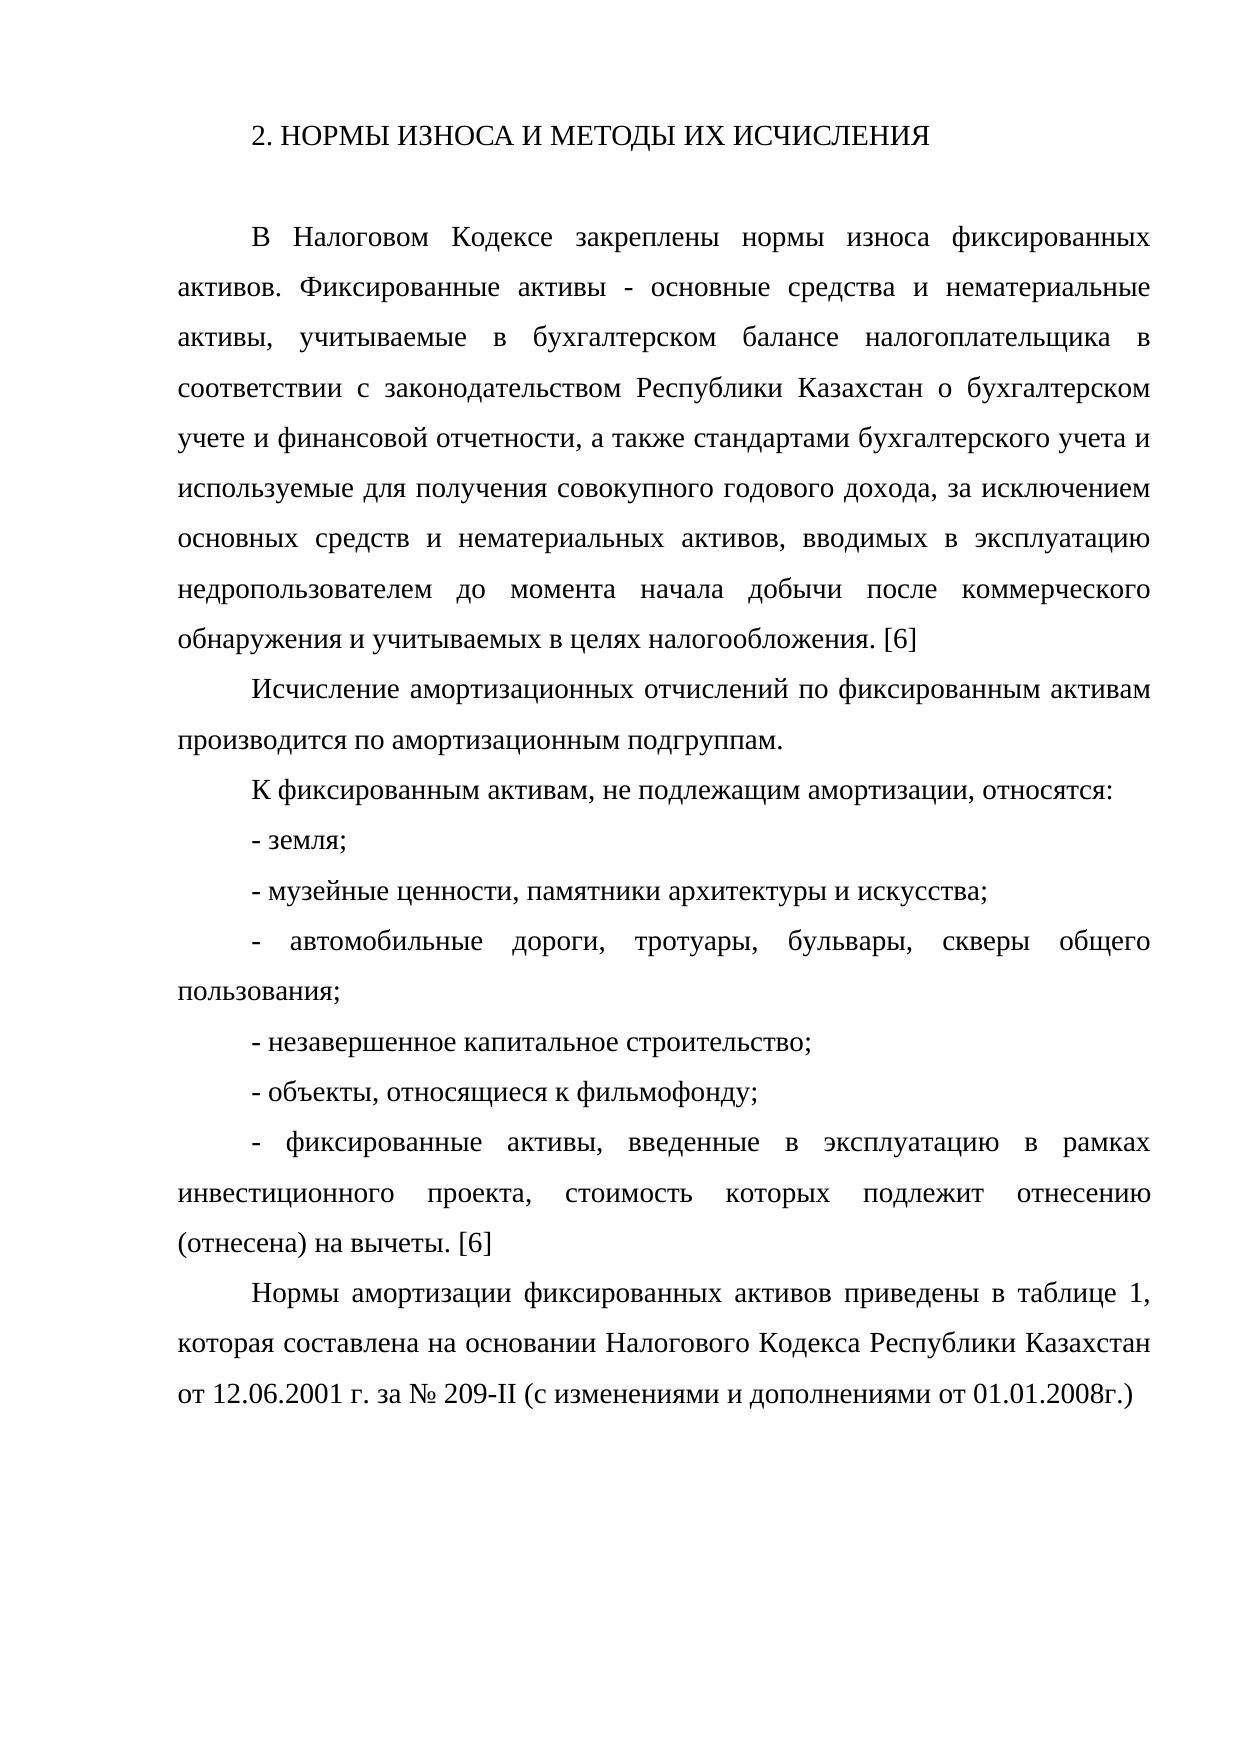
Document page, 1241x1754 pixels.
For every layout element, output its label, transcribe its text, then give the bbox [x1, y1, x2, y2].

subtitle 2. Нормы износа и методы их исчисления [177, 118, 1152, 152]
text Нормы амортизации фиксированных активов приведены в таблице 1, которая составлена на основании Налогового Кодекса Республики Казахстан от 12.06.2001 г. за № 209-II (с изменениями и дополнениями от 01.01.2008г.) [177, 1275, 1152, 1409]
text - автомобильные дороги, тротуары, бульвары, скверы общего пользования; [177, 923, 1152, 1007]
text В Налоговом Кодексе закреплены нормы износа фиксированных активов. Фиксированные активы - основные средства и нематериальные активы, учитываемые в бухгалтерском балансе налогоплательщика в соответствии с законодательством Республики Казахстан о бухгалтерском учете и финансовой отчетности, а также стандартами бухгалтерского учета и используемые для получения совокупного годового дохода, за исключением основных средств и нематериальных активов, вводимых в эксплуатацию недропользователем до момента начала добычи после коммерческого обнаружения и учитываемых в целях налогообложения. [6] [177, 219, 1152, 655]
text К фиксированным активам, не подлежащим амортизации, относятся: [177, 772, 1152, 806]
text Исчисление амортизационных отчислений по фиксированным активам производится по амортизационным подгруппам. [177, 672, 1152, 755]
text - незавершенное капитальное строительство; [177, 1024, 1152, 1057]
text - музейные ценности, памятники архитектуры и искусства; [177, 873, 1152, 906]
text - земля; [177, 822, 1152, 856]
text - объекты, относящиеся к фильмофонду; [177, 1074, 1152, 1108]
text - фиксированные активы, введенные в эксплуатацию в рамках инвестиционного проекта, стоимость которых подлежит отнесению (отнесена) на вычеты. [6] [177, 1124, 1152, 1258]
